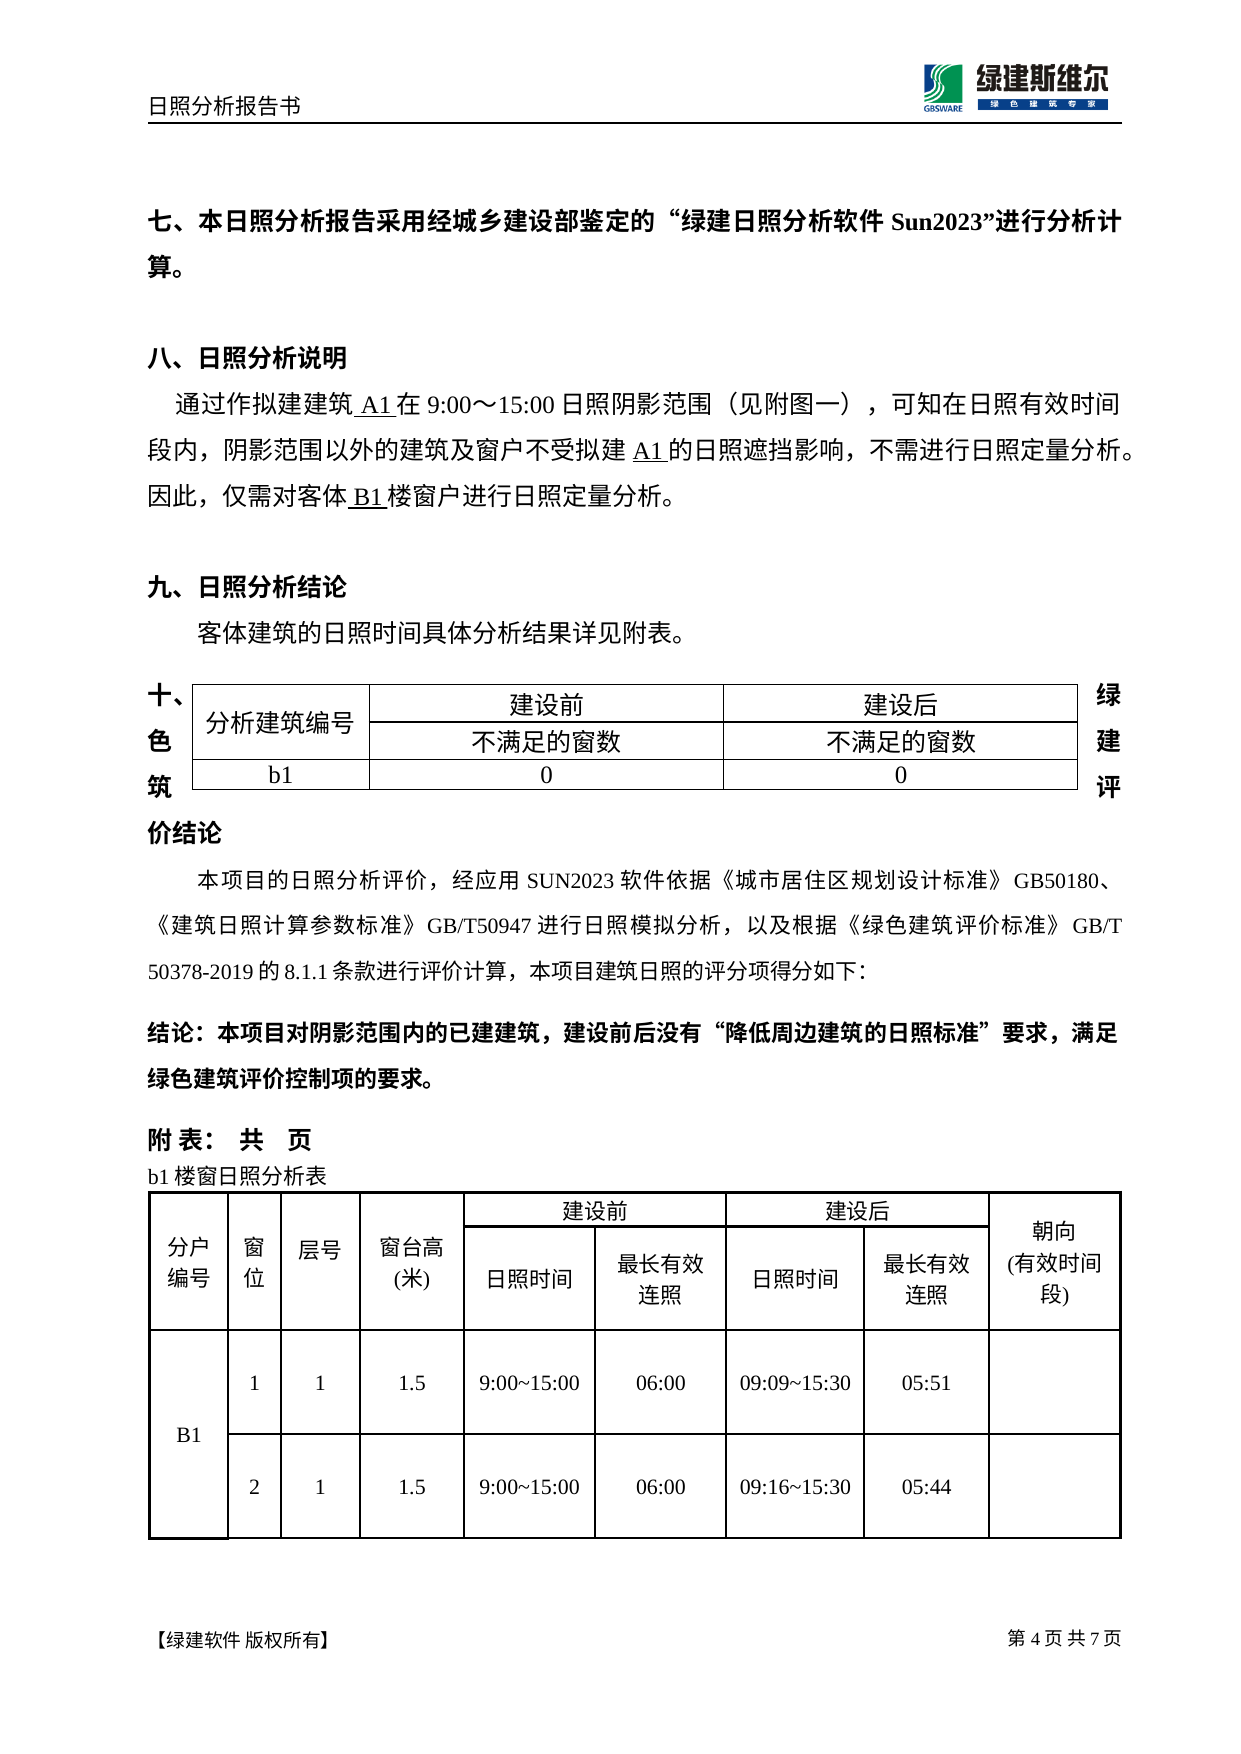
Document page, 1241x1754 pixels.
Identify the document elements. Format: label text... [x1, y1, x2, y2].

table_header 建设前 [465, 1194, 725, 1225]
table_cell [990, 1331, 1119, 1433]
table_cell 06:00 [596, 1331, 725, 1433]
table_cell 1 [282, 1331, 359, 1433]
table_cell 日照时间 [465, 1228, 594, 1329]
table_header 分户编号 [151, 1194, 227, 1329]
table_cell 不满足的窗数 [370, 723, 723, 759]
table_cell b1 [193, 760, 369, 788]
picture [923, 62, 1109, 112]
text 本项目的日照分析评价，经应用SUN2023软件依据《城市居住区规划设计标准》GB50180、《建筑日照计算参数标准》GB/T50947进行日照模拟分析，以及根据《绿色建筑评价标准》GB/T 50378-2019的8.1.1条款进行评价计算，本项目建筑日照的评分项得分如下： [148, 851, 1122, 989]
table_header 建设后 [727, 1194, 988, 1225]
table_cell 最长有效连照 [865, 1228, 988, 1329]
table_header 建设后 [724, 685, 1077, 721]
text 八、日照分析说明 [148, 331, 1122, 377]
text 九、日照分析结论 [148, 560, 1122, 606]
table_cell 1 [229, 1331, 280, 1433]
table_cell 0 [370, 760, 723, 788]
table_header 建设前 [370, 685, 723, 721]
table_header 窗位 [229, 1194, 280, 1329]
table_cell 9:00~15:00 [465, 1331, 594, 1433]
text 附 表： 共 页 [148, 1113, 1122, 1159]
table_header 层号 [282, 1194, 359, 1329]
text 通过作拟建建筑 A1在9:00～15:00日照阴影范围（见附图一），可知在日照有效时间段内，阴影范围以外的建筑及窗户不受拟建A1的日照遮挡影响，不需进行日照定量分析。因此，仅需对客体 B1楼窗户进行日照定量分析。 [148, 377, 1122, 514]
table_cell [990, 1435, 1119, 1537]
text 十、绿色建筑评价结论 [148, 668, 1122, 851]
text 七、本日照分析报告采用经城乡建设部鉴定的“绿建日照分析软件Sun2023”进行分析计算。 [148, 193, 1122, 285]
table_cell 0 [724, 760, 1077, 788]
text b1楼窗日照分析表 [148, 1159, 1122, 1191]
table_cell 1.5 [361, 1435, 463, 1537]
text 客体建筑的日照时间具体分析结果详见附表。 [148, 606, 1122, 652]
table_cell 06:00 [596, 1435, 725, 1537]
table_cell 不满足的窗数 [724, 723, 1077, 759]
table_cell 09:09~15:30 [727, 1331, 863, 1433]
table_cell 09:16~15:30 [727, 1435, 863, 1537]
table_cell 2 [229, 1435, 280, 1537]
table_cell 日照时间 [727, 1228, 863, 1329]
text 结论：本项目对阴影范围内的已建建筑，建设前后没有“降低周边建筑的日照标准”要求，满足绿色建筑评价控制项的要求。 [148, 1005, 1122, 1097]
table_cell B1 [151, 1331, 227, 1537]
table_cell 最长有效连照 [596, 1228, 725, 1329]
table_cell 1.5 [361, 1331, 463, 1433]
table_header 分析建筑编号 [193, 685, 369, 759]
table_cell 9:00~15:00 [465, 1435, 594, 1537]
table_cell 1 [282, 1435, 359, 1537]
table_header 窗台高(米) [361, 1194, 463, 1329]
table_cell 05:51 [865, 1331, 988, 1433]
table_cell 05:44 [865, 1435, 988, 1537]
table_header 朝向 (有效时间段) [990, 1194, 1119, 1329]
